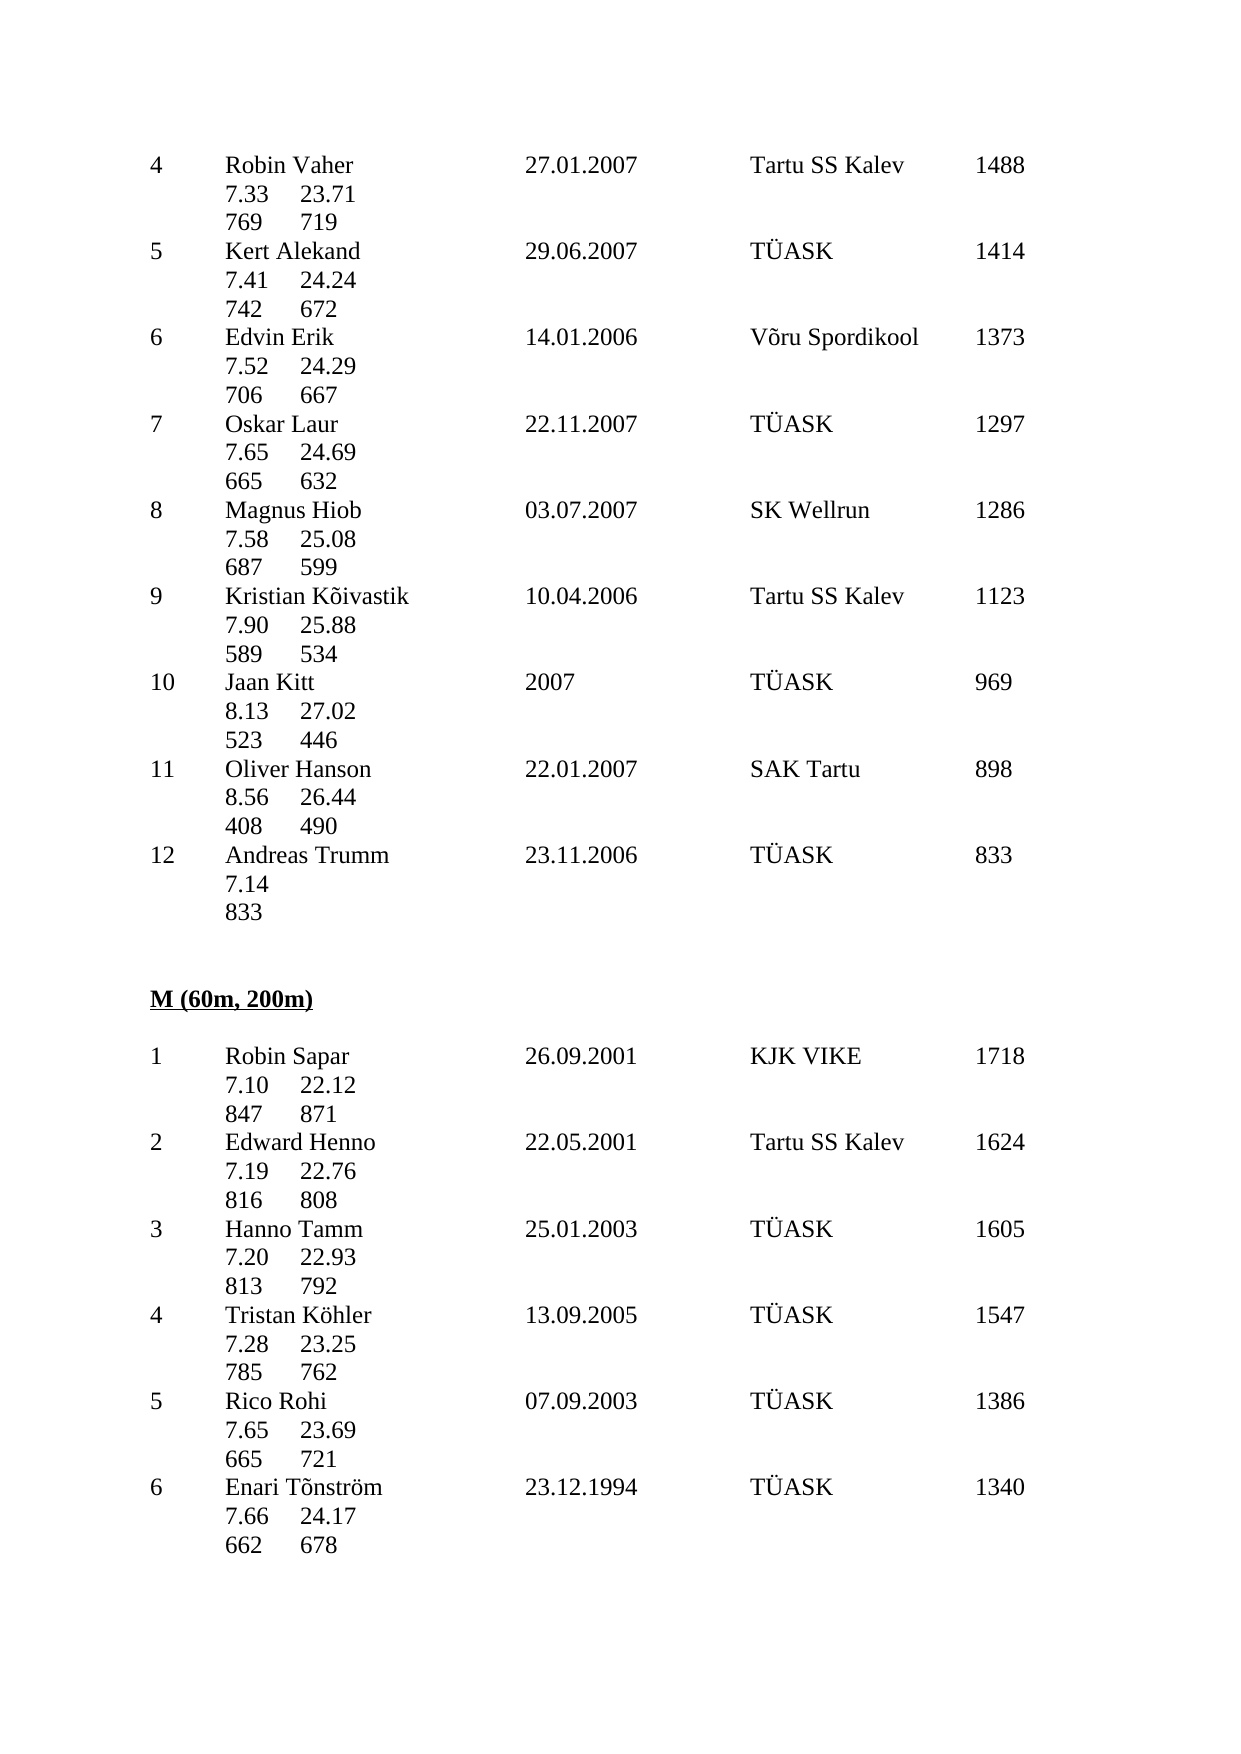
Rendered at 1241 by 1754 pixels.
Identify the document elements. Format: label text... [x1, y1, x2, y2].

text 687 599 [150, 552, 1090, 581]
text 5 Kert Alekand 29.06.2007 TÜASK 1414 7.41 24.24 [150, 236, 1090, 294]
text 7 Oskar Laur 22.11.2007 TÜASK 1297 7.65 24.69 [150, 409, 1090, 466]
text 523 446 [150, 725, 1090, 754]
text 12 Andreas Trumm 23.11.2006 TÜASK 833 7.14 [150, 840, 1090, 897]
text 665 721 [150, 1444, 1090, 1472]
text 2 Edward Henno 22.05.2001 Tartu SS Kalev 1624 7.19 22.76 [150, 1127, 1090, 1185]
text 662 678 [150, 1530, 1090, 1559]
text 6 Enari Tõnström 23.12.1994 TÜASK 1340 7.66 24.17 [150, 1472, 1090, 1530]
text 665 632 [150, 466, 1090, 495]
text 589 534 [150, 639, 1090, 667]
text 6 Edvin Erik 14.01.2006 Võru Spordikool 1373 7.52 24.29 [150, 322, 1090, 380]
text 8 Magnus Hiob 03.07.2007 SK Wellrun 1286 7.58 25.08 [150, 495, 1090, 552]
text 4 Tristan Köhler 13.09.2005 TÜASK 1547 7.28 23.25 [150, 1300, 1090, 1357]
text 9 Kristian Kõivastik 10.04.2006 Tartu SS Kalev 1123 7.90 25.88 [150, 581, 1090, 639]
text 847 871 [150, 1099, 1090, 1127]
text 785 762 [150, 1357, 1090, 1386]
text 5 Rico Rohi 07.09.2003 TÜASK 1386 7.65 23.69 [150, 1386, 1090, 1444]
text 816 808 [150, 1185, 1090, 1214]
text M (60m, 200m) [150, 984, 1090, 1012]
text 4 Robin Vaher 27.01.2007 Tartu SS Kalev 1488 7.33 23.71 [150, 150, 1090, 207]
text 769 719 [150, 207, 1090, 236]
text 10 Jaan Kitt 2007 TÜASK 969 8.13 27.02 [150, 667, 1090, 725]
text 706 667 [150, 380, 1090, 409]
text 3 Hanno Tamm 25.01.2003 TÜASK 1605 7.20 22.93 [150, 1214, 1090, 1271]
text 833 [150, 897, 1090, 926]
text 742 672 [150, 294, 1090, 322]
text 813 792 [150, 1271, 1090, 1300]
text 408 490 [150, 811, 1090, 840]
text 1 Robin Sapar 26.09.2001 KJK VIKE 1718 7.10 22.12 [150, 1041, 1090, 1099]
text 11 Oliver Hanson 22.01.2007 SAK Tartu 898 8.56 26.44 [150, 754, 1090, 811]
